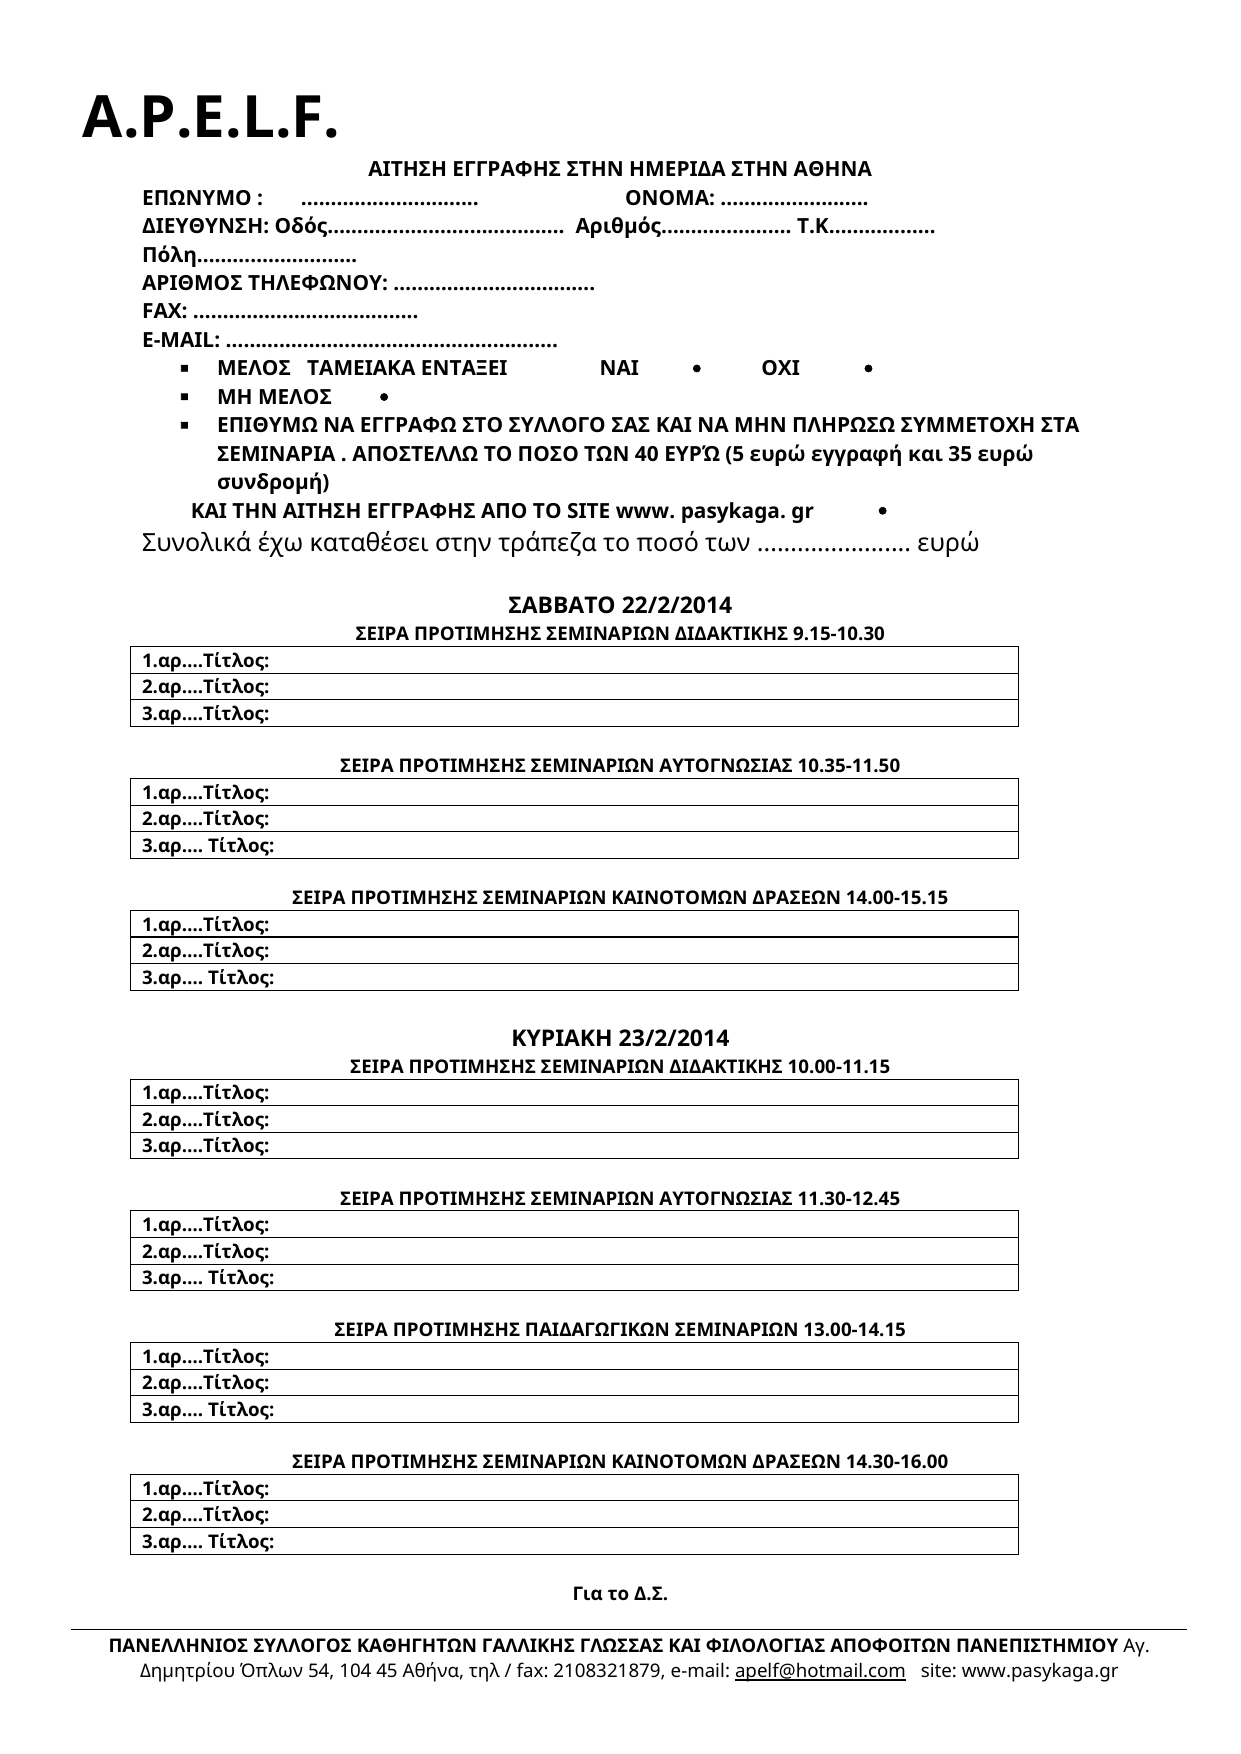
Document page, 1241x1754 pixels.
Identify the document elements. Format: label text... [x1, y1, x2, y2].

list ΜΗ ΜΕΛΟΣ [179, 382, 1098, 410]
table_cell 3.αρ…. Τίτλος: [131, 1396, 1018, 1422]
table_header 1.αρ….Τίτλος: [131, 911, 1018, 936]
text ΑΡΙΘΜΟΣ ΤΗΛΕΦΩΝΟΥ: ……………………………. [142, 268, 1098, 297]
table_cell 2.αρ….Τίτλος: [131, 938, 1018, 963]
table_cell 2.αρ….Τίτλος: [131, 1501, 1018, 1527]
table_header 1.αρ….Τίτλος: [131, 1211, 1018, 1237]
text ΣΕΙΡΑ ΠΡΟΤΙΜΗΣΗΣ ΣΕΜΙΝΑΡΙΩΝ ΑΥΤΟΓΝΩΣΙΑΣ 10.35-11.50 [142, 752, 1098, 778]
list ΜΕΛΟΣ ΤΑΜΕΙΑΚΑ ΕΝΤΑΞΕΙ ΝΑΙ ΟΧΙ [179, 353, 1098, 382]
table_cell 3.αρ….Tίτλος: [131, 1133, 1018, 1158]
table_header 1.αρ….Τίτλος: [131, 647, 1018, 673]
text ΔΙΕΥΘΥΝΣΗ: Οδός…………………………………. Αριθμός…………………. Τ.Κ……………… Πόλη……………………… [142, 211, 1098, 268]
table_cell 3.αρ…. Τίτλος: [131, 1265, 1018, 1290]
text ΣΑΒΒΑΤΟ 22/2/2014 [142, 589, 1098, 621]
text FAX: ……………………………….. [142, 297, 1098, 325]
table_cell 2.αρ….Τίτλος: [131, 1370, 1018, 1395]
table_cell 2.αρ….Τίτλος: [131, 1106, 1018, 1132]
text ΚΑΙ ΤΗΝ ΑΙΤΗΣΗ ΕΓΓΡΑΦΗΣ ΑΠΟ ΤΟ SITE www. pasykaga. gr [142, 496, 1098, 524]
table_cell 2.αρ….Τίτλος: [131, 806, 1018, 831]
table_cell 2.αρ….Τίτλος: [131, 1238, 1018, 1263]
text ΣΕΙΡΑ ΠΡΟΤΙΜΗΣΗΣ ΣΕΜΙΝΑΡΙΩΝ ΔΙΔΑΚΤΙΚΗΣ 9.15-10.30 [142, 621, 1098, 646]
text ΑΙΤΗΣΗ ΕΓΓΡΑΦΗΣ ΣΤΗΝ ΗΜΕΡΙΔΑ ΣΤΗΝ ΑΘΗΝΑ [142, 154, 1098, 183]
table_cell 3.αρ…. Τίτλος: [131, 832, 1018, 858]
list ΕΠΙΘΥΜΩ ΝΑ ΕΓΓΡΑΦΩ ΣΤΟ ΣΥΛΛΟΓΟ ΣΑΣ ΚΑΙ ΝΑ ΜΗΝ ΠΛΗΡΩΣΩ ΣΥΜΜΕΤΟΧΗ ΣΤΑ ΣΕΜΙΝΑΡΙΑ . ΑΠΟΣΤΕΛΛΩ ΤΟ ΠΟΣΟ ΤΩΝ 40 ΕΥΡΏ (5 ευρώ εγγραφή και 35 ευρώ συνδρομή) [179, 410, 1098, 496]
table_header 1.αρ….Τίτλος: [131, 1343, 1018, 1369]
text ΚΥΡΙΑΚΗ 23/2/2014 [142, 1022, 1098, 1053]
table_header 1.αρ….Τίτλος: [131, 1080, 1018, 1105]
text ΣΕΙΡΑ ΠΡΟΤΙΜΗΣΗΣ ΣΕΜΙΝΑΡΙΩΝ ΚΑΙΝΟΤΟΜΩΝ ΔΡΑΣΕΩΝ 14.00-15.15 [142, 884, 1098, 910]
text ΣΕΙΡΑ ΠΡΟΤΙΜΗΣΗΣ ΠΑΙΔΑΓΩΓΙΚΩΝ ΣΕΜΙΝΑΡΙΩΝ 13.00-14.15 [142, 1317, 1098, 1342]
subtitle Συνολικά έχω καταθέσει στην τράπεζα το ποσό των ....................... ευρώ [142, 524, 1098, 558]
text E-MAIL: ……………………………………………….. [142, 325, 1098, 353]
table_header 1.αρ….Τίτλος: [131, 779, 1018, 804]
text ΕΠΩΝΥΜΟ : .............................. ΟΝΟΜΑ: ......................... [142, 183, 1098, 211]
text Για το Δ.Σ. [142, 1580, 1098, 1606]
table_cell 3.αρ…. Τίτλος: [131, 964, 1018, 989]
text ΣΕΙΡΑ ΠΡΟΤΙΜΗΣΗΣ ΣΕΜΙΝΑΡΙΩΝ ΑΥΤΟΓΝΩΣΙΑΣ 11.30-12.45 [142, 1185, 1098, 1210]
table_cell 2.αρ….Τίτλος: [131, 674, 1018, 699]
text ΣΕΙΡΑ ΠΡΟΤΙΜΗΣΗΣ ΣΕΜΙΝΑΡΙΩΝ ΚΑΙΝΟΤΟΜΩΝ ΔΡΑΣΕΩΝ 14.30-16.00 [142, 1448, 1098, 1474]
table_cell 3.αρ….Tίτλος: [131, 700, 1018, 726]
table_cell 3.αρ…. Τίτλος: [131, 1528, 1018, 1553]
text ΣΕΙΡΑ ΠΡΟΤΙΜΗΣΗΣ ΣΕΜΙΝΑΡΙΩΝ ΔΙΔΑΚΤΙΚΗΣ 10.00-11.15 [142, 1053, 1098, 1078]
table_header 1.αρ….Τίτλος: [131, 1475, 1018, 1500]
